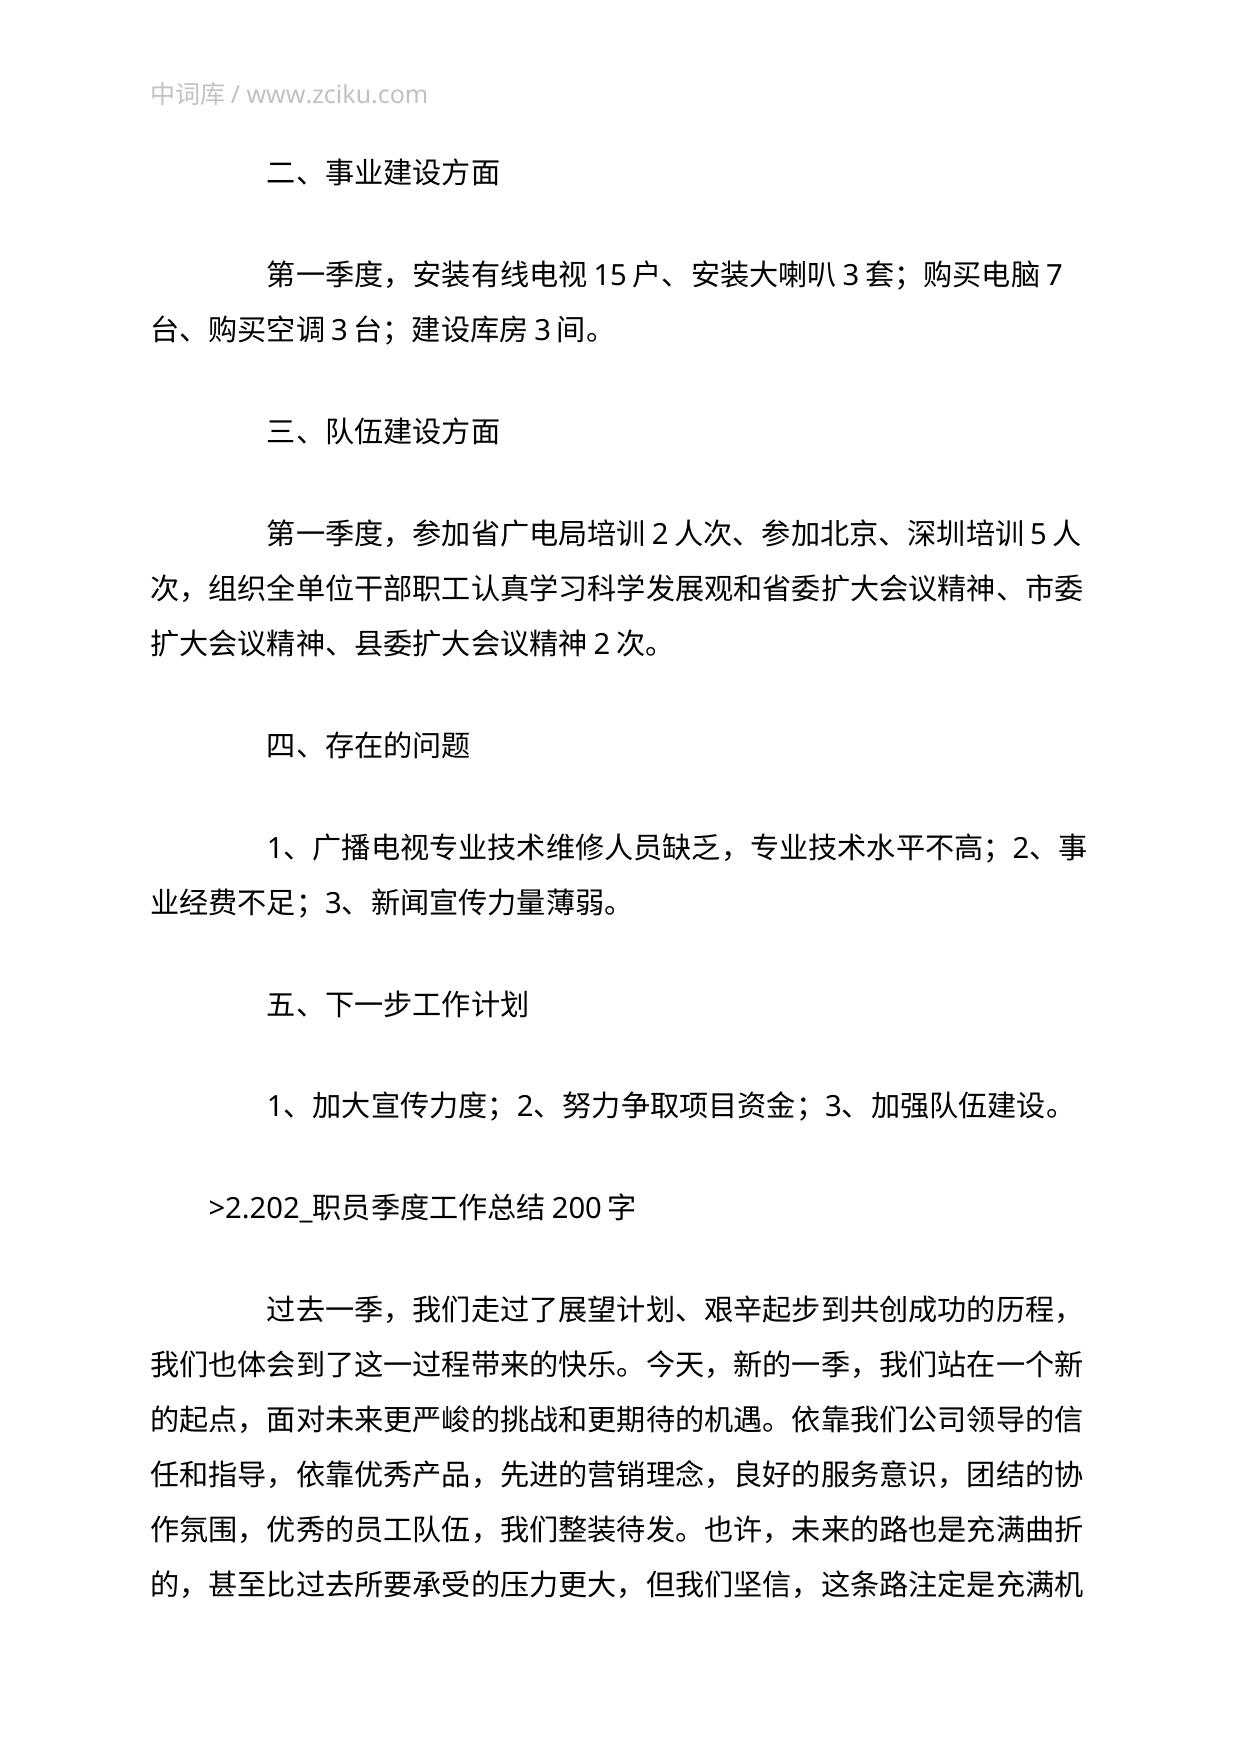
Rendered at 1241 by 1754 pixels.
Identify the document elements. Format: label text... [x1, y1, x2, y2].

text 1、加大宣传力度；2、努力争取项目资金；3、加强队伍建设。 [150, 1083, 1090, 1125]
text 五、下一步工作计划 [150, 981, 1090, 1023]
text 1、广播电视专业技术维修人员缺乏，专业技术水平不高；2、事业经费不足；3、新闻宣传力量薄弱。 [150, 824, 1090, 922]
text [150, 1287, 1090, 1604]
text 三、队伍建设方面 [150, 409, 1090, 451]
text 第一季度，参加省广电局培训2人次、参加北京、深圳培训5人次，组织全单位干部职工认真学习科学发展观和省委扩大会议精神、市委扩大会议精神、县委扩大会议精神2次。 [150, 511, 1090, 663]
text 二、事业建设方面 [150, 150, 1090, 192]
text 第一季度，安装有线电视15户、安装大喇叭3套；购买电脑7台、购买空调3台；建设库房3间。 [150, 252, 1090, 349]
text 四、存在的问题 [150, 722, 1090, 765]
text >2.202_职员季度工作总结200字 [150, 1185, 1090, 1227]
